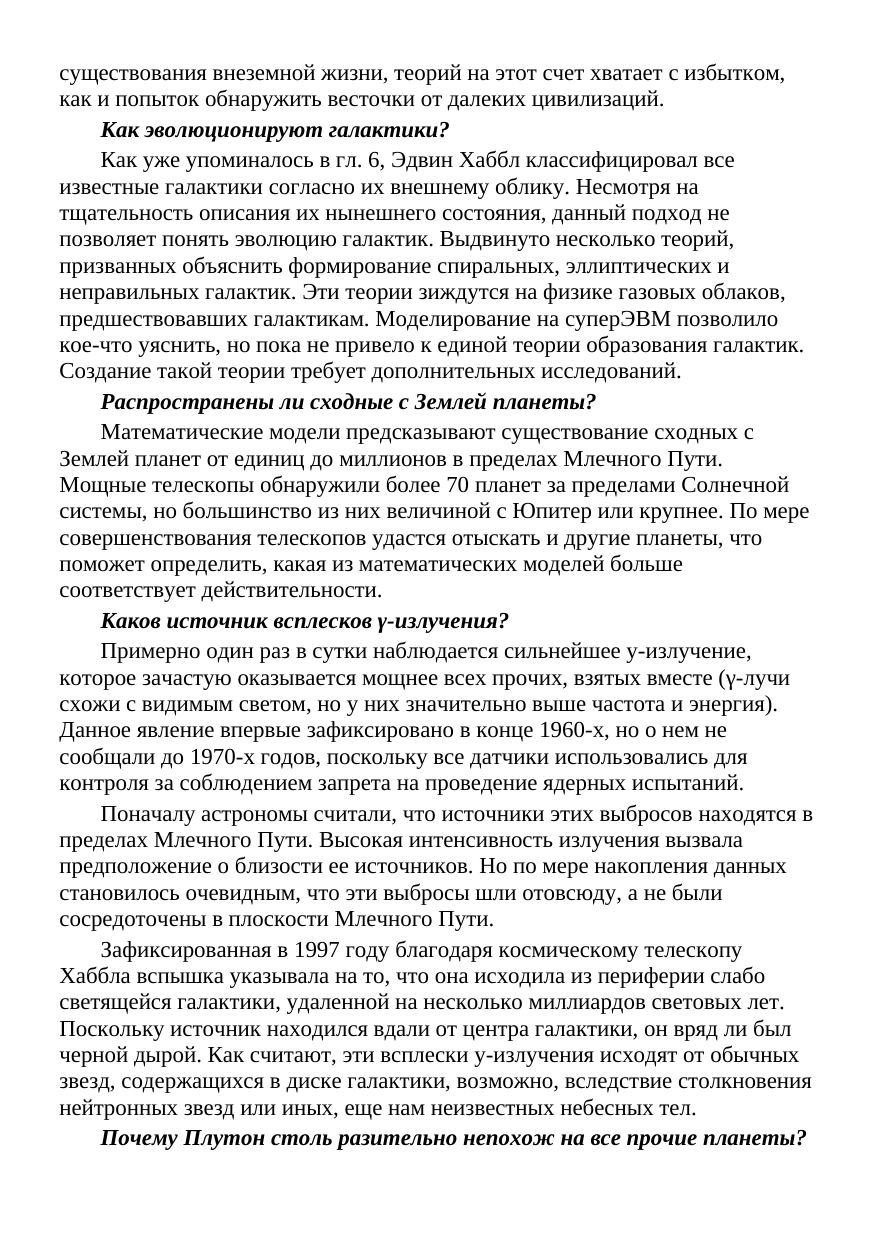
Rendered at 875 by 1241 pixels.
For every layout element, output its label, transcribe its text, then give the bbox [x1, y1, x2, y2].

text Каков источник всплесков γ-излучения? [59, 607, 815, 633]
text Поначалу астрономы считали, что источники этих выбросов находятся в пределах Млечного Пути. Высокая интенсивность излучения вызвала предположение о близости ее источников. Но по мере накопления данных становилось очевидным, что эти выбросы шли отовсюду, а не были сосредоточены в плоскости Млечного Пути. [59, 800, 815, 932]
text Математические модели предсказывают существование сходных с Землей планет от единиц до миллионов в пределах Млечного Пути. Мощные телескопы обнаружили более 70 планет за пределами Солнечной системы, но большинство из них величиной с Юпитер или крупнее. По мере совершенствования телескопов удастся отыскать и другие планеты, что поможет определить, какая из математических моделей больше соответствует действительности. [59, 418, 815, 603]
text Зафиксированная в 1997 году благодаря космическому телескопу Хаббла вспышка указывала на то, что она исходила из периферии слабо светящейся галактики, удаленной на несколько миллиардов световых лет. Поскольку источник находился вдали от центра галактики, он вряд ли был черной дырой. Как считают, эти всплески у-излучения исходят от обычных звезд, содержащихся в диске галактики, возможно, вследствие столкновения нейтронных звезд или иных, еще нам неизвестных небесных тел. [59, 936, 815, 1120]
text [59, 59, 815, 112]
text Примерно один раз в сутки наблюдается сильнейшее у-излучение, которое зачастую оказывается мощнее всех прочих, взятых вместе (γ-лучи схожи с видимым светом, но у них значительно выше частота и энергия). Данное явление впервые зафиксировано в конце 1960-х, но о нем не сообщали до 1970-х годов, поскольку все датчики использовались для контроля за соблюдением запрета на проведение ядерных испытаний. [59, 637, 815, 796]
text Как уже упоминалось в гл. 6, Эдвин Хаббл классифицировал все известные галактики согласно их внешнему облику. Несмотря на тщательность описания их нынешнего состояния, данный подход не позволяет понять эволюцию галактик. Выдвинуто несколько теорий, призванных объяснить формирование спиральных, эллиптических и неправильных галактик. Эти теории зиждутся на физике газовых облаков, предшествовавших галактикам. Моделирование на суперЭВМ позволило кое-что уяснить, но пока не привело к единой теории образования галактик. Создание такой теории требует дополнительных исследований. [59, 146, 815, 384]
text Как эволюционируют галактики? [59, 116, 815, 142]
text Распространены ли сходные с Землей планеты? [59, 388, 815, 414]
text Почему Плутон столь разительно непохож на все прочие планеты? [59, 1124, 815, 1151]
